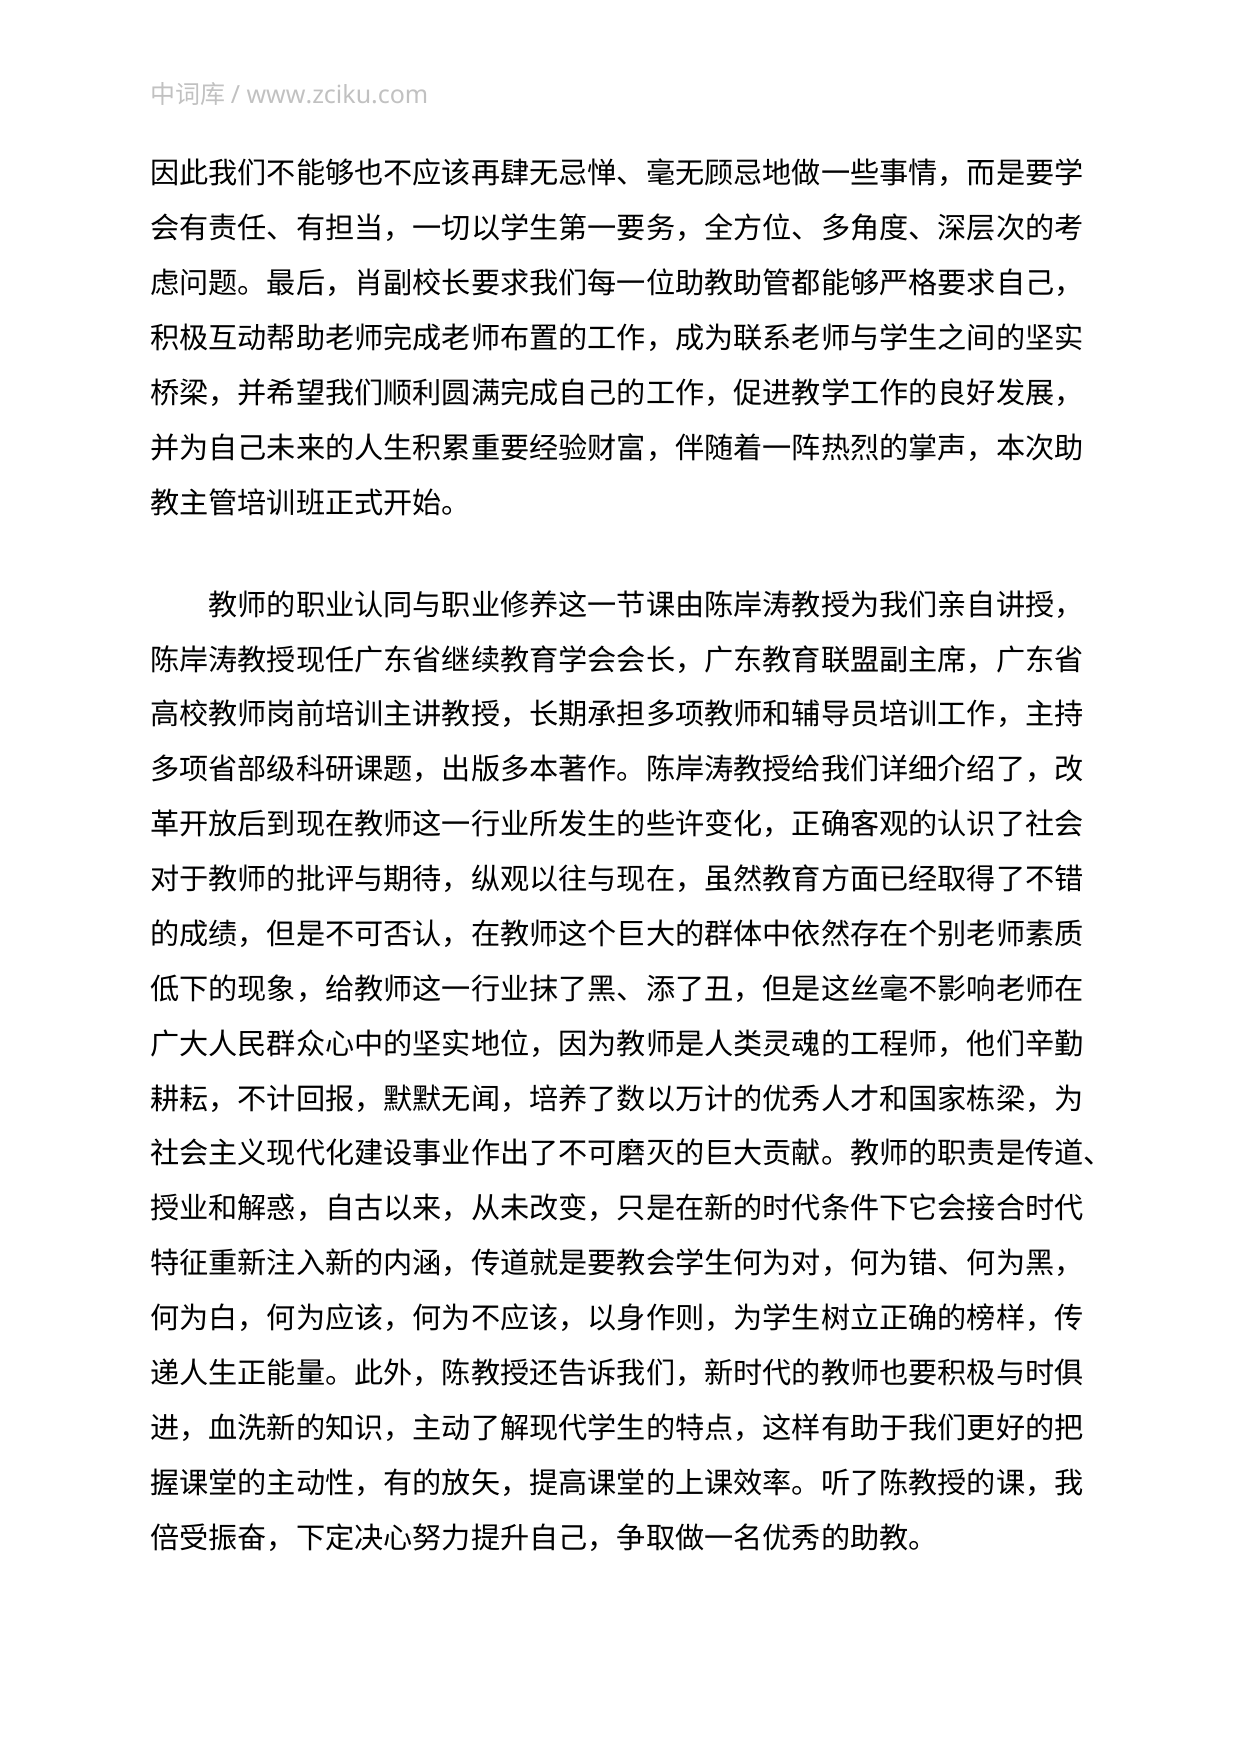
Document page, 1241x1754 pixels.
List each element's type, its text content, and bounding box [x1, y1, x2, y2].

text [150, 150, 1090, 522]
text 教师的职业认同与职业修养这一节课由陈岸涛教授为我们亲自讲授，陈岸涛教授现任广东省继续教育学会会长，广东教育联盟副主席，广东省高校教师岗前培训主讲教授，长期承担多项教师和辅导员培训工作，主持多项省部级科研课题，出版多本著作。陈岸涛教授给我们详细介绍了，改革开放后到现在教师这一行业所发生的些许变化，正确客观的认识了社会对于教师的批评与期待，纵观以往与现在，虽然教育方面已经取得了不错的成绩，但是不可否认，在教师这个巨大的群体中依然存在个别老师素质低下的现象，给教师这一行业抹了黑、添了丑，但是这丝毫不影响老师在广大人民群众心中的坚实地位，因为教师是人类灵魂的工程师，他们辛勤耕耘，不计回报，默默无闻，培养了数以万计的优秀人才和国家栋梁，为社会主义现代化建设事业作出了不可磨灭的巨大贡献。教师的职责是传道、授业和解惑，自古以来，从未改变，只是在新的时代条件下它会接合时代特征重新注入新的内涵，传道就是要教会学生何为对，何为错、何为黑，何为白，何为应该，何为不应该，以身作则，为学生树立正确的榜样，传递人生正能量。此外，陈教授还告诉我们，新时代的教师也要积极与时俱进，血洗新的知识，主动了解现代学生的特点，这样有助于我们更好的把握课堂的主动性，有的放矢，提高课堂的上课效率。听了陈教授的课，我倍受振奋，下定决心努力提升自己，争取做一名优秀的助教。 [150, 581, 1090, 1557]
